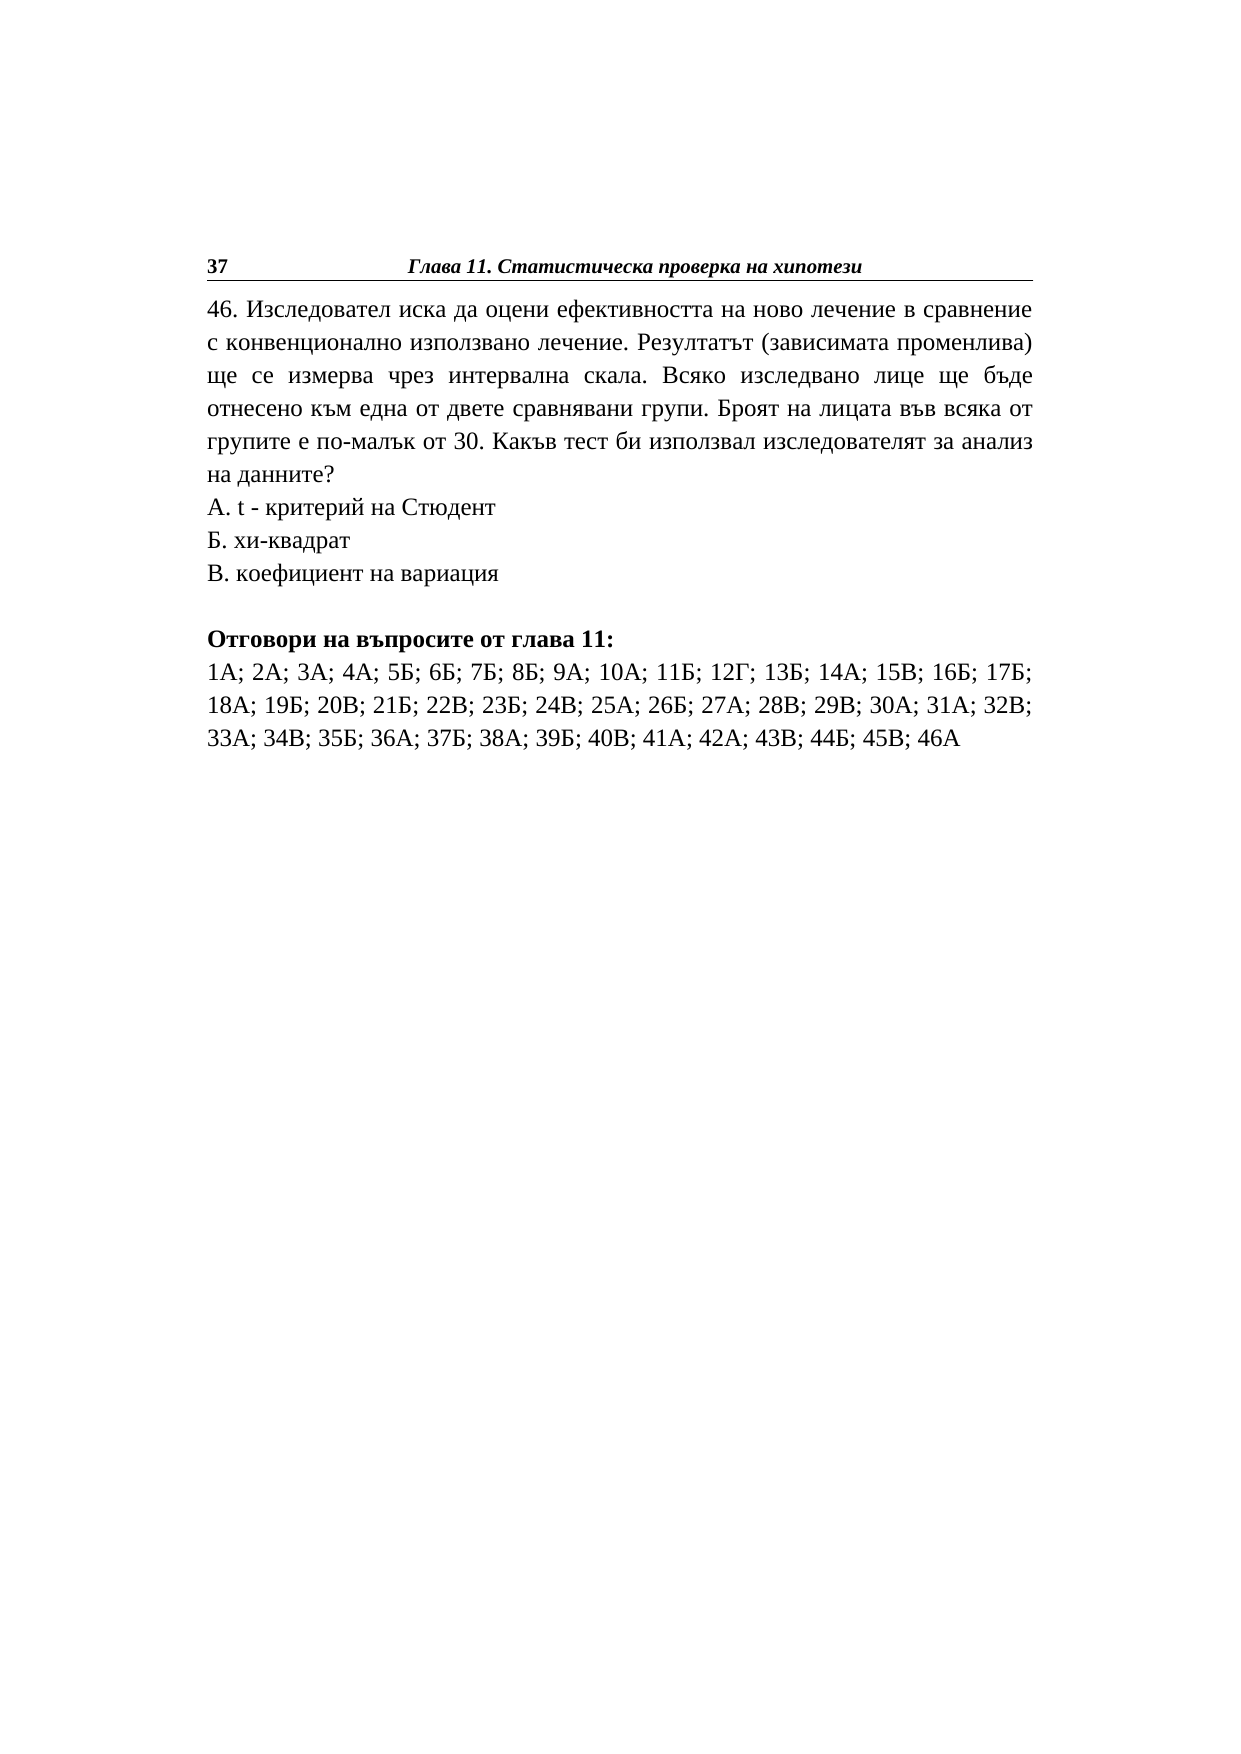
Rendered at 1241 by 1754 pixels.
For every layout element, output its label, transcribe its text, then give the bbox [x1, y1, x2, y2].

text Отговори на въпросите от глава 11: [207, 624, 1033, 653]
text В. коефициент на вариация [207, 558, 1033, 587]
text А. t - критерий на Стюдент [207, 492, 1033, 521]
text 1А; 2А; 3А; 4А; 5Б; 6Б; 7Б; 8Б; 9А; 10А; 11Б; 12Г; 13Б; 14А; 15В; 16Б; 17Б; 18А; 19Б; 20В; 21Б; 22В; 23Б; 24В; 25А; 26Б; 27А; 28В; 29В; 30А; 31А; 32В; 33А; 34В; 35Б; 36А; 37Б; 38А; 39Б; 40В; 41А; 42А; 43В; 44Б; 45В; 46А [207, 657, 1033, 752]
text Б. хи-квадрат [207, 525, 1033, 553]
text 46. Изследовател иска да оцени ефективността на ново лечение в сравнение с конвенционално използвано лечение. Резултатът (зависимата променлива) ще се измерва чрез интервална скала. Всяко изследвано лице ще бъде отнесено към една от двете сравнявани групи. Броят на лицата във всяка от групите е по-малък от 30. Какъв тест би използвал изследователят за анализ на данните? [207, 294, 1033, 487]
